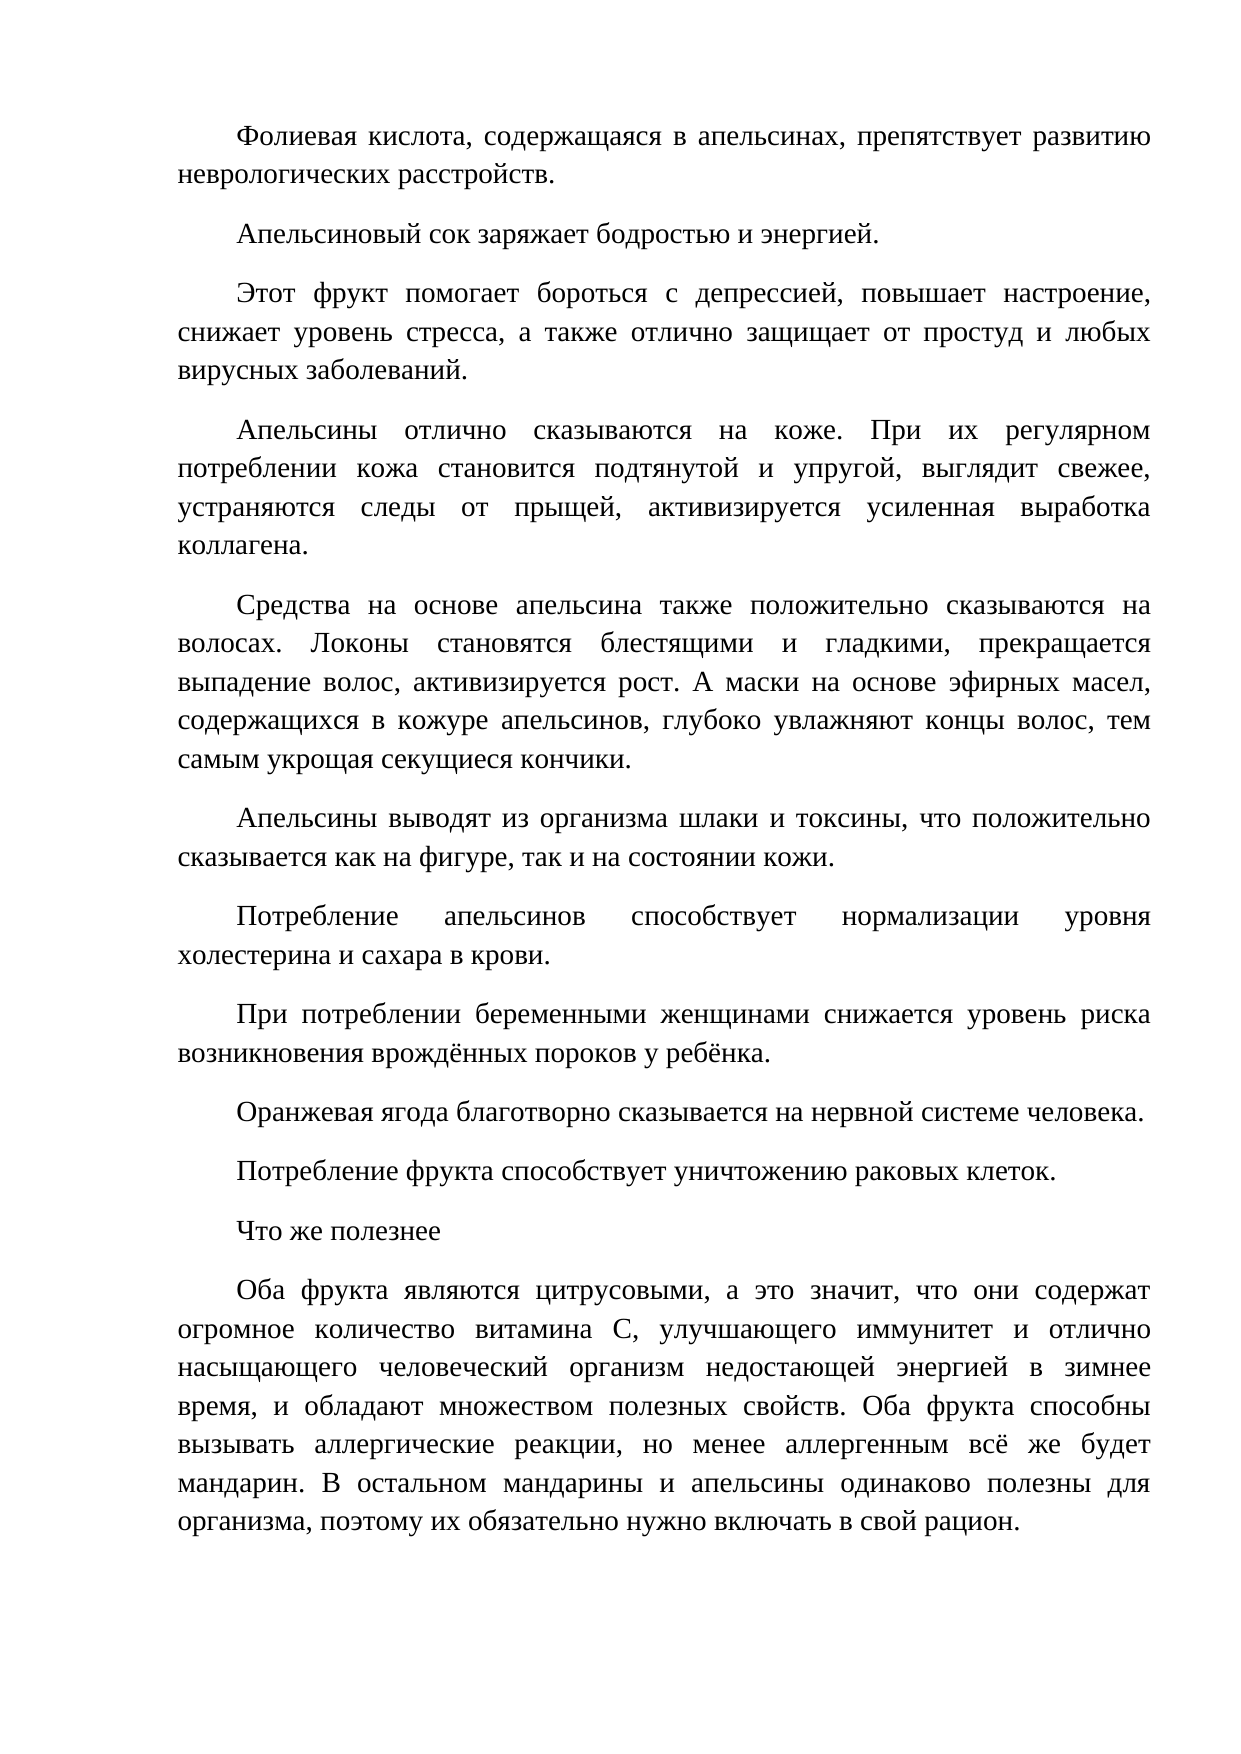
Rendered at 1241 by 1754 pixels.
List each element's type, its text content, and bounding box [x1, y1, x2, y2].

text Апельсиновый сок заряжает бодростью и энергией. [177, 216, 1152, 249]
text Этот фрукт помогает бороться с депрессией, повышает настроение, снижает уровень стресса, а также отлично защищает от простуд и любых вирусных заболеваний. [177, 275, 1152, 386]
text Фолиевая кислота, содержащаяся в апельсинах, препятствует развитию неврологических расстройств. [177, 118, 1152, 190]
text Апельсины выводят из организма шлаки и токсины, что положительно сказывается как на фигуре, так и на состоянии кожи. [177, 800, 1152, 872]
text Оранжевая ягода благотворно сказывается на нервной системе человека. [177, 1094, 1152, 1128]
text Потребление апельсинов способствует нормализации уровня холестерина и сахара в крови. [177, 898, 1152, 970]
text Апельсины отлично сказываются на коже. При их регулярном потреблении кожа становится подтянутой и упругой, выглядит свежее, устраняются следы от прыщей, активизируется усиленная выработка коллагена. [177, 412, 1152, 561]
text Потребление фрукта способствует уничтожению раковых клеток. [177, 1153, 1152, 1187]
text Что же полезнее [177, 1213, 1152, 1246]
text Средства на основе апельсина также положительно сказываются на волосах. Локоны становятся блестящими и гладкими, прекращается выпадение волос, активизируется рост. А маски на основе эфирных масел, содержащихся в кожуре апельсинов, глубоко увлажняют концы волос, тем самым укрощая секущиеся кончики. [177, 587, 1152, 774]
text Оба фрукта являются цитрусовыми, а это значит, что они содержат огромное количество витамина С, улучшающего иммунитет и отлично насыщающего человеческий организм недостающей энергией в зимнее время, и обладают множеством полезных свойств. Оба фрукта способны вызывать аллергические реакции, но менее аллергенным всё же будет мандарин. В остальном мандарины и апельсины одинаково полезны для организма, поэтому их обязательно нужно включать в свой рацион. [177, 1272, 1152, 1537]
text При потреблении беременными женщинами снижается уровень риска возникновения врождённых пороков у ребёнка. [177, 996, 1152, 1068]
